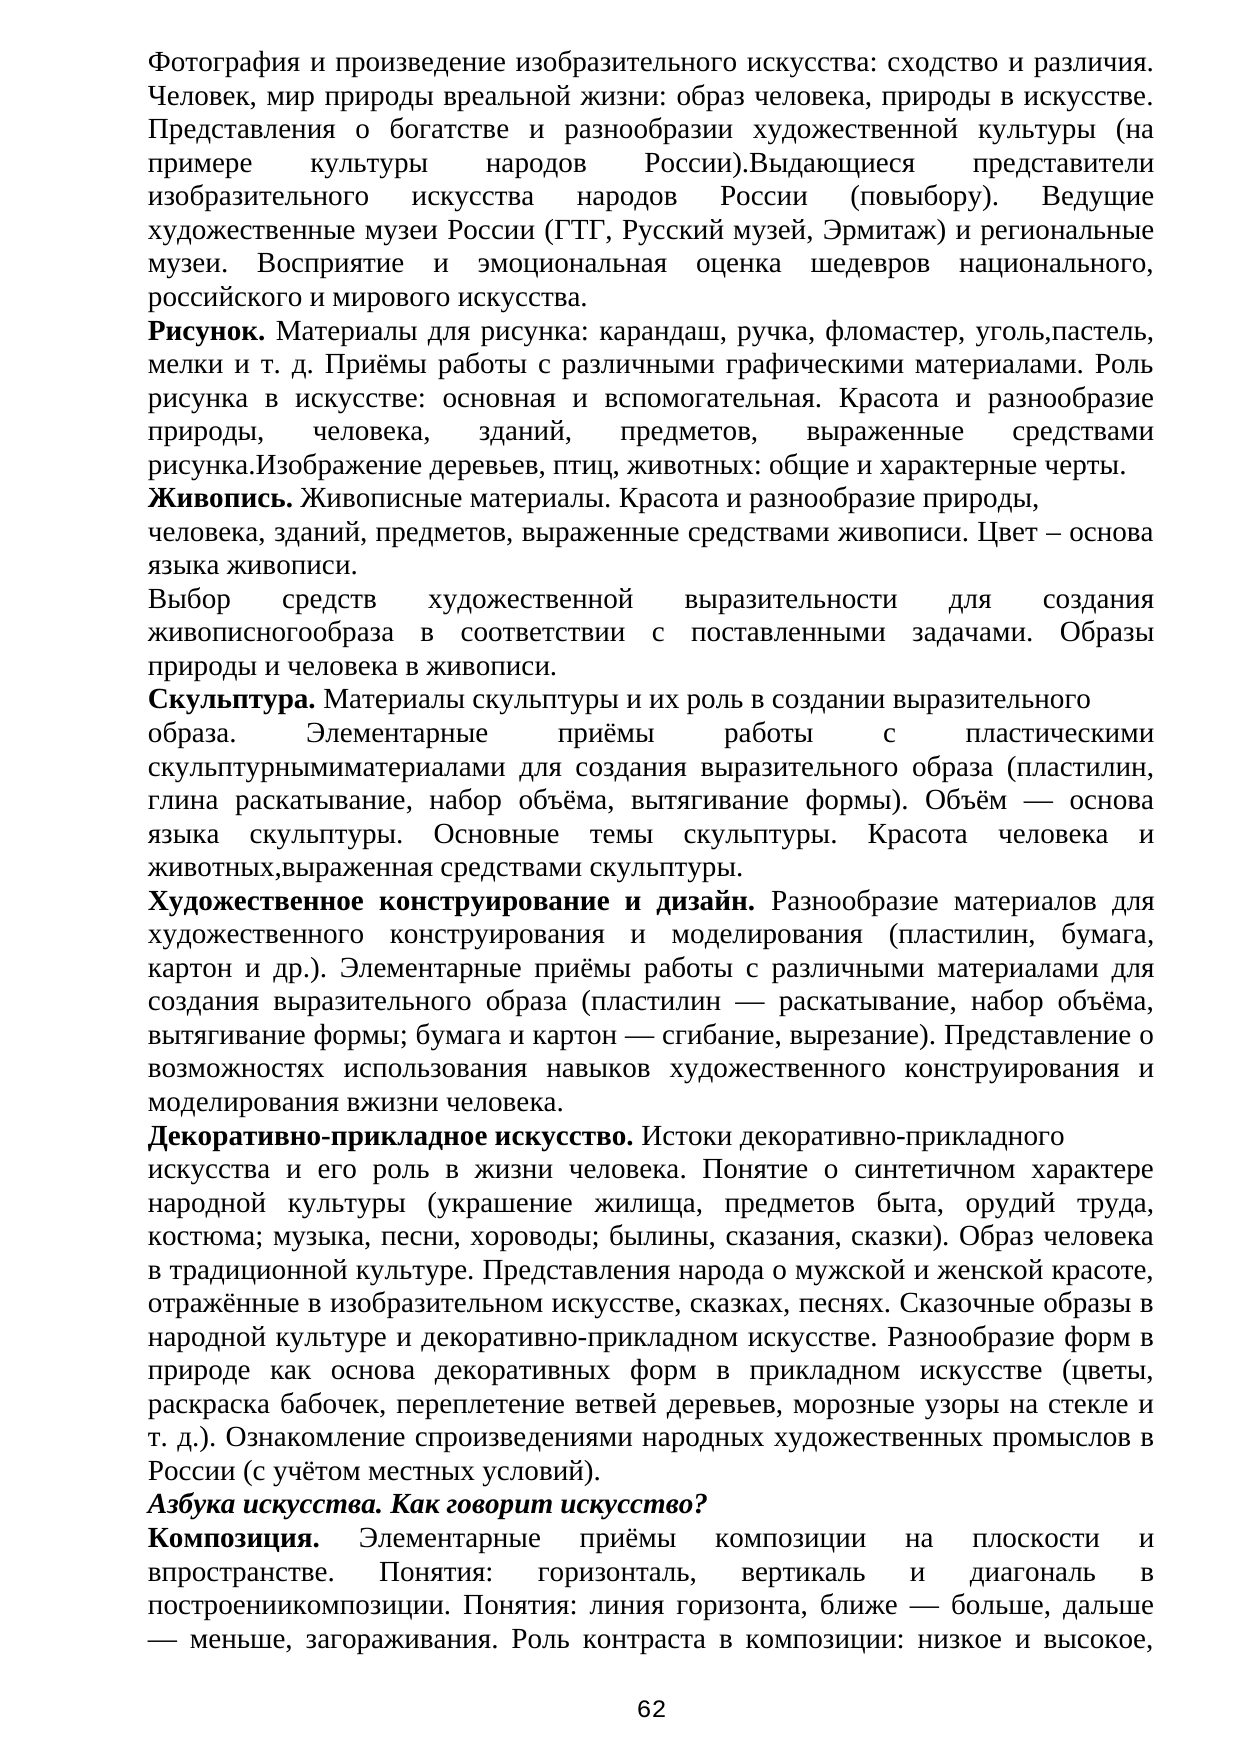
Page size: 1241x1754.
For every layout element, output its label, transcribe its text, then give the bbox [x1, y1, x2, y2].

text человека, зданий, предметов, выраженные средствами живописи. Цвет – основа языка живописи. [148, 514, 1155, 581]
text Живопись. Живописные материалы. Красота и разнообразие природы, [148, 480, 1155, 514]
text Азбука искусства. Как говорит искусство? [148, 1487, 1155, 1520]
text Скульптура. Материалы скульптуры и их роль в создании выразительного [148, 682, 1155, 715]
text Декоративно-прикладное искусство. Истоки декоративно-прикладного [148, 1118, 1155, 1151]
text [148, 1520, 1155, 1654]
text образа. Элементарные приёмы работы с пластическими скульптурнымиматериалами для создания выразительного образа (пластилин, глина раскатывание, набор объёма, вытягивание формы). Объём — основа языка скульптуры. Основные темы скульптуры. Красота человека и животных,выраженная средствами скульптуры. [148, 715, 1155, 883]
text Рисунок. Материалы для рисунка: карандаш, ручка, фломастер, уголь,пастель, мелки и т. д. Приёмы работы с различными графическими материалами. Роль рисунка в искусстве: основная и вспомогательная. Красота и разнообразие природы, человека, зданий, предметов, выраженные средствами рисунка.Изображение деревьев, птиц, животных: общие и характерные черты. [148, 313, 1155, 480]
text Художественное конструирование и дизайн. Разнообразие материалов для художественного конструирования и моделирования (пластилин, бумага, картон и др.). Элементарные приёмы работы с различными материалами для создания выразительного образа (пластилин — раскатывание, набор объёма, вытягивание формы; бумага и картон — сгибание, вырезание). Представление о возможностях использования навыков художественного конструирования и моделирования вжизни человека. [148, 883, 1155, 1118]
text искусства и его роль в жизни человека. Понятие о синтетичном характере народной культуры (украшение жилища, предметов быта, орудий труда, костюма; музыка, песни, хороводы; былины, сказания, сказки). Образ человека в традиционной культуре. Представления народа о мужской и женской красоте, отражённые в изобразительном искусстве, сказках, песнях. Сказочные образы в народной культуре и декоративно-прикладном искусстве. Разнообразие форм в природе как основа декоративных форм в прикладном искусстве (цветы, раскраска бабочек, переплетение ветвей деревьев, морозные узоры на стекле и т. д.). Ознакомление спроизведениями народных художественных промыслов в России (с учётом местных условий). [148, 1151, 1155, 1487]
text Выбор средств художественной выразительности для создания живописногообраза в соответствии с поставленными задачами. Образы природы и человека в живописи. [148, 581, 1155, 682]
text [148, 44, 1155, 313]
